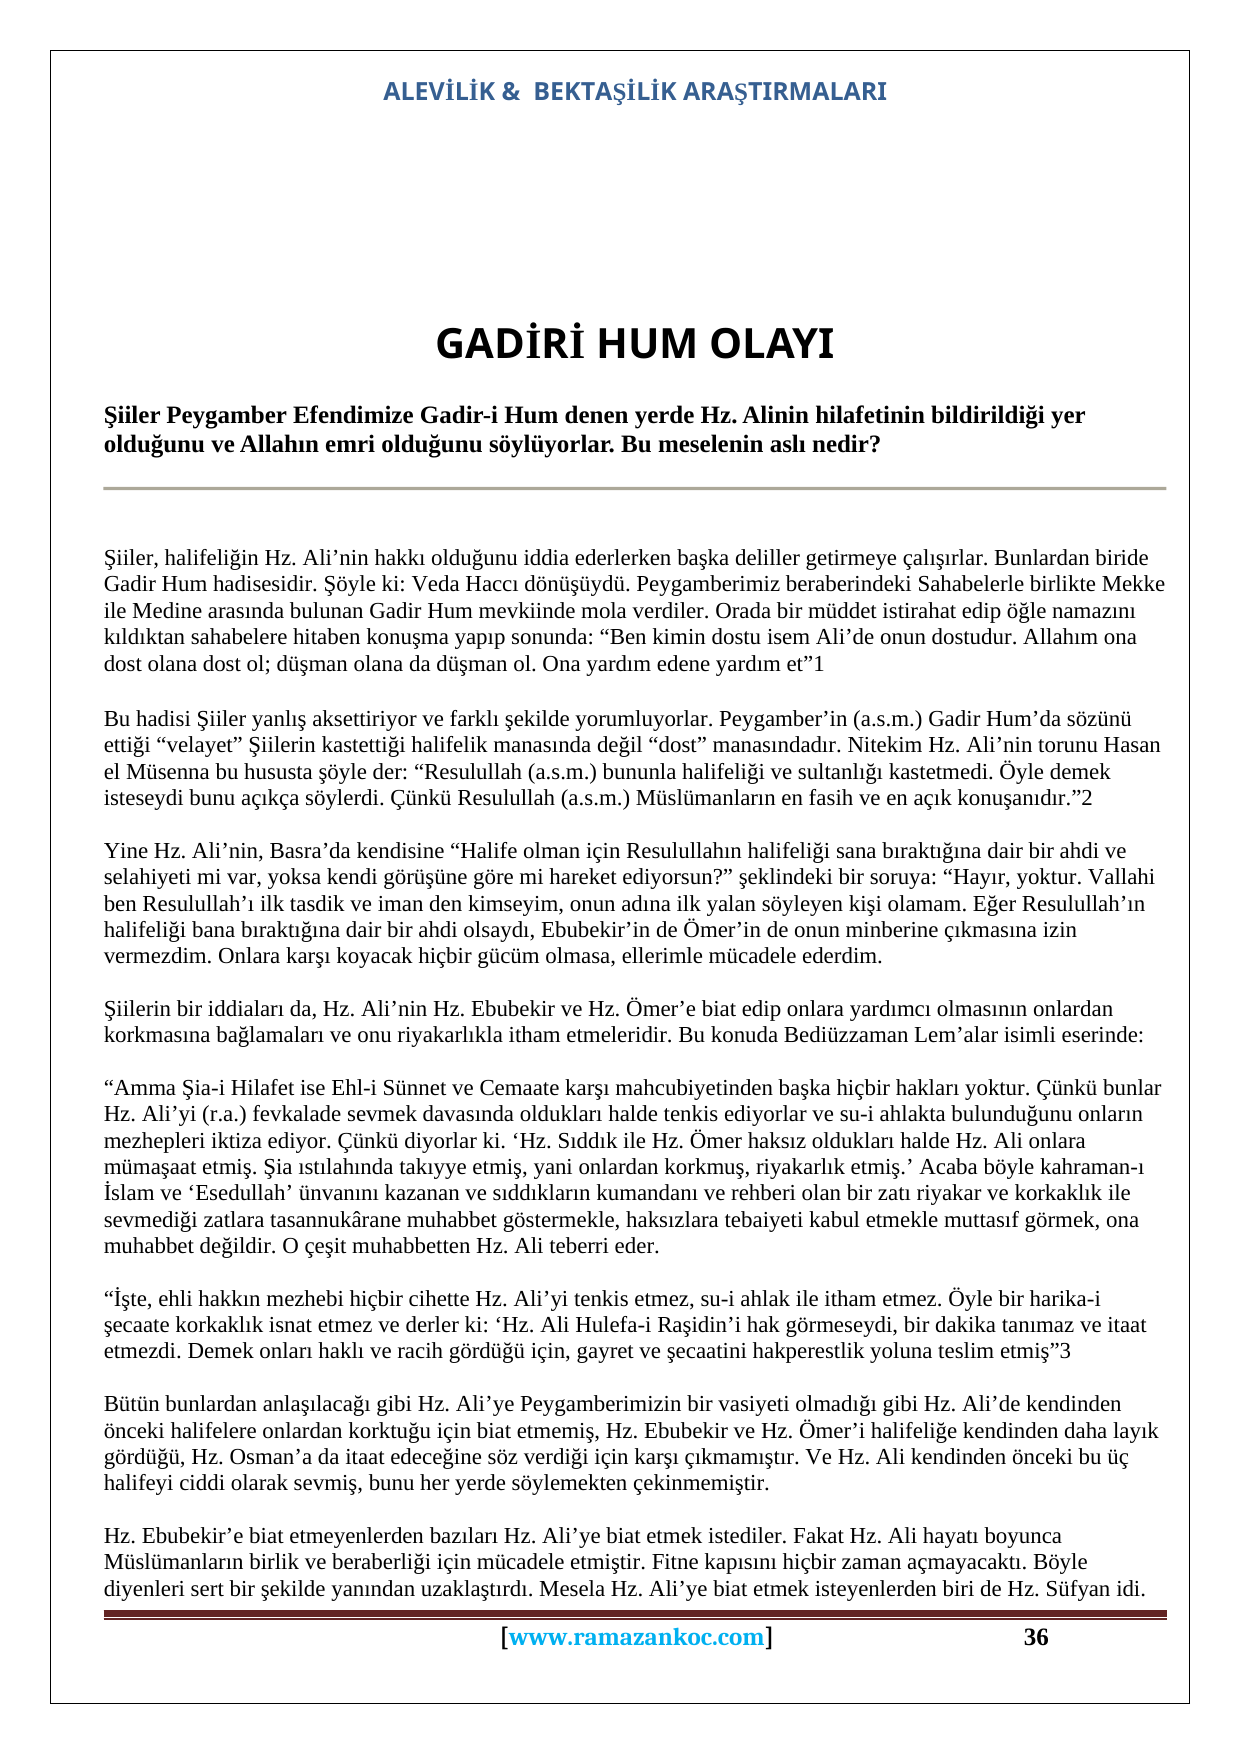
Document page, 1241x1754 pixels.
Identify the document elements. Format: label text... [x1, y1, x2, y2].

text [103, 705, 1167, 1601]
text Şiiler Peygamber Efendimize Gadir-i Hum denen yerde Hz. Alinin hilafetinin bildirildiği yer olduğunu ve Allahın emri olduğunu söylüyorlar. Bu meselenin aslı nedir? [103, 400, 1167, 458]
text GADİRİ HUM OLAYI [103, 314, 1167, 371]
text Şiiler, halifeliğin Hz. Ali’nin hakkı olduğunu iddia ederlerken başka deliller getirmeye çalışırlar. Bunlardan biride Gadir Hum hadisesidir. Şöyle ki: Veda Haccı dönüşüydü. Peygamberimiz beraberindeki Sahabelerle birlikte Mekke ile Medine arasında bulunan Gadir Hum mevkiinde mola verdiler. Orada bir müddet istirahat edip öğle namazını kıldıktan sahabelere hitaben konuşma yapıp sonunda: “Ben kimin dostu isem Ali’de onun dostudur. Allahım ona dost olana dost ol; düşman olana da düşman ol. Ona yardım edene yardım et”1 [103, 544, 1167, 676]
